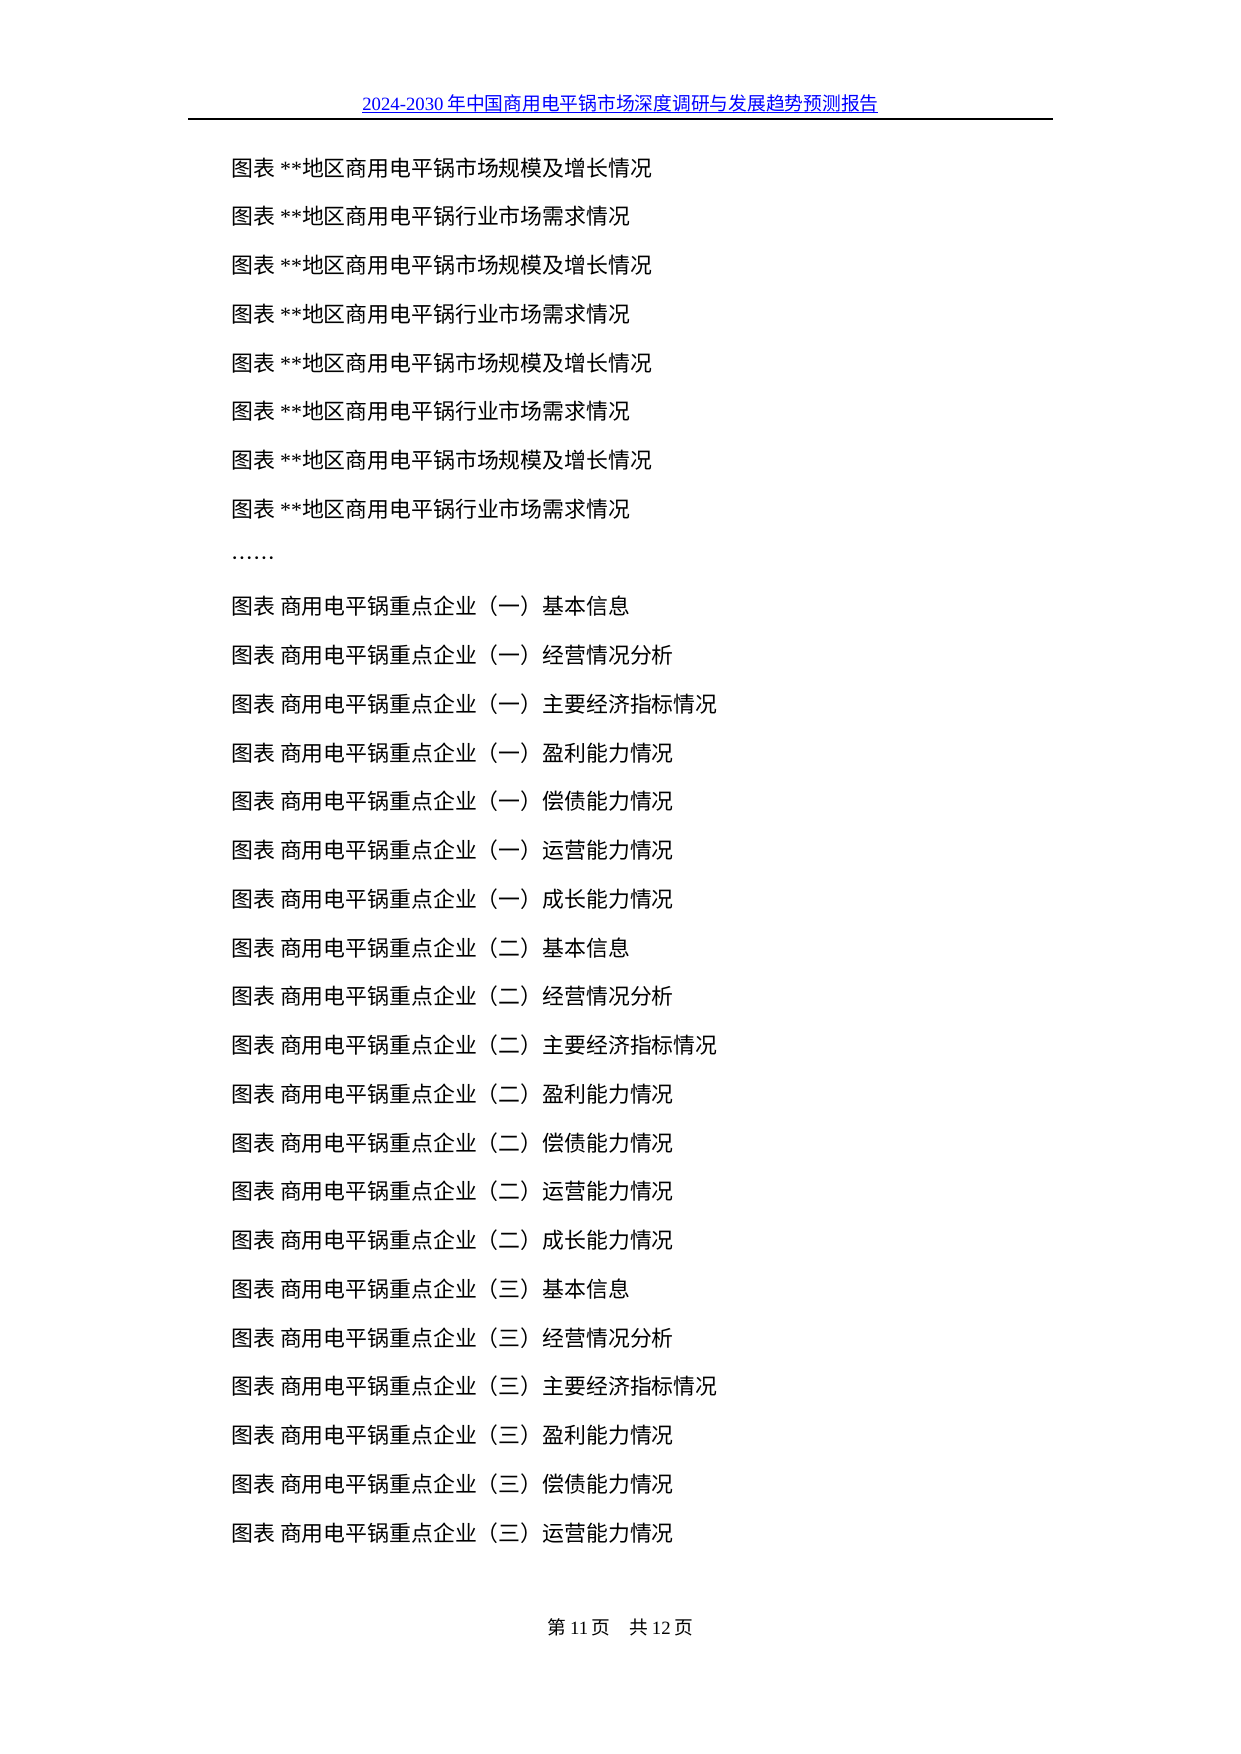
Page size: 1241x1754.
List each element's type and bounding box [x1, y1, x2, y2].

text [187, 150, 1053, 1548]
